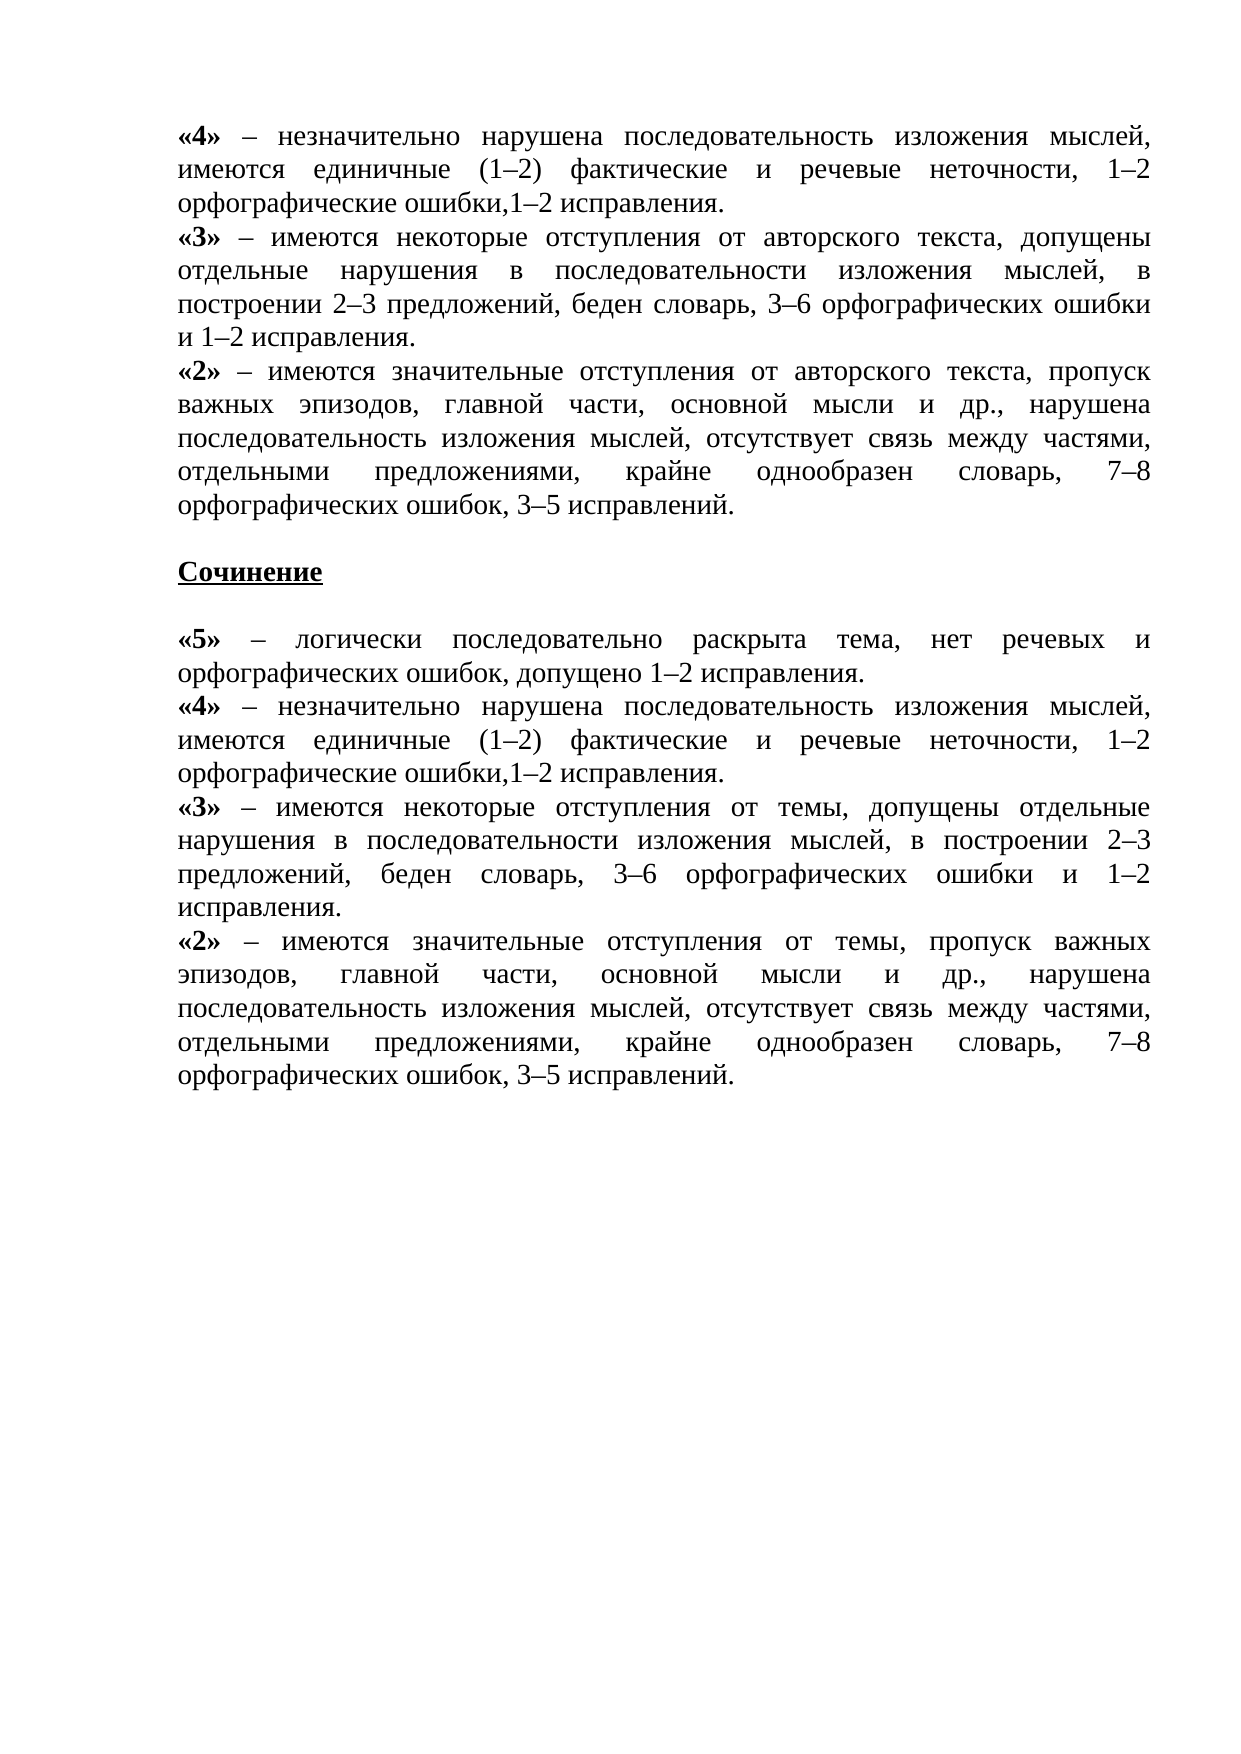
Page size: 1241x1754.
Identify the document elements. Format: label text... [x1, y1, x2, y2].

text «5» – логически последовательно раскрыта тема, нет речевых и орфографических ошибок, допущено 1–2 исправления. [177, 621, 1152, 688]
text «2» – имеются значительные отступления от авторского текста, пропуск важных эпизодов, главной части, основной мысли и др., нарушена последовательность изложения мыслей, отсутствует связь между частями, отдельными предложениями, крайне однообразен словарь, 7–8 орфографических ошибок, 3–5 исправлений. [177, 353, 1152, 521]
text «4» – незначительно нарушена последовательность изложения мыслей, имеются единичные (1–2) фактические и речевые неточности, 1–2 орфографические ошибки,1–2 исправления. [177, 688, 1152, 789]
text «3» – имеются некоторые отступления от темы, допущены отдельные нарушения в последовательности изложения мыслей, в построении 2–3 предложений, беден словарь, 3–6 орфографических ошибки и 1–2 исправления. [177, 789, 1152, 923]
text «4» – незначительно нарушена последовательность изложения мыслей, имеются единичные (1–2) фактические и речевые неточности, 1–2 орфографические ошибки,1–2 исправления. [177, 118, 1152, 219]
text «2» – имеются значительные отступления от темы, пропуск важных эпизодов, главной части, основной мысли и др., нарушена последовательность изложения мыслей, отсутствует связь между частями, отдельными предложениями, крайне однообразен словарь, 7–8 орфографических ошибок, 3–5 исправлений. [177, 923, 1152, 1091]
text Сочинение [177, 554, 1152, 588]
text «3» – имеются некоторые отступления от авторского текста, допущены отдельные нарушения в последовательности изложения мыслей, в построении 2–3 предложений, беден словарь, 3–6 орфографических ошибки и 1–2 исправления. [177, 219, 1152, 353]
